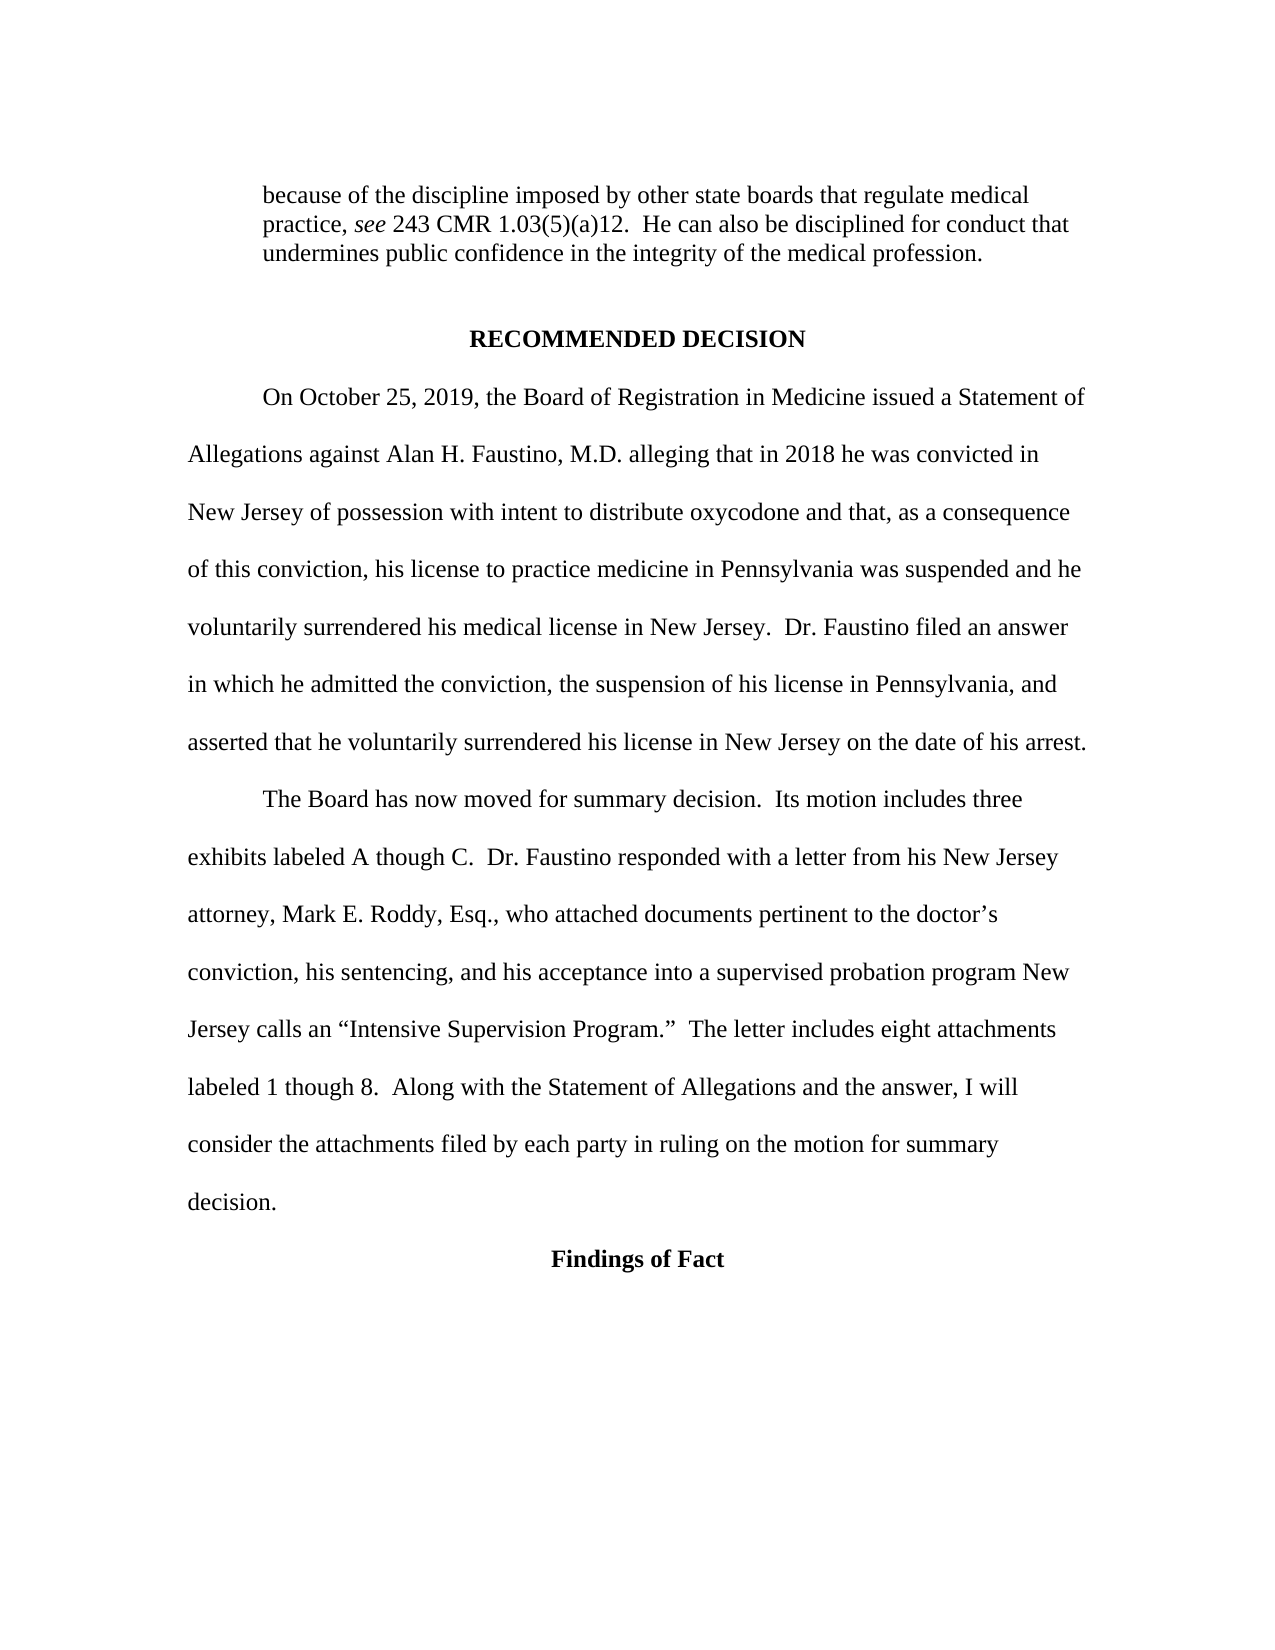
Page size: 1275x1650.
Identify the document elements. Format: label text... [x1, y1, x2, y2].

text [262, 181, 1087, 267]
text On October 25, 2019, the Board of Registration in Medicine issued a Statement of Allegations against Alan H. Faustino, M.D. alleging that in 2018 he was convicted in New Jersey of possession with intent to distribute oxycodone and that, as a consequence of this conviction, his license to practice medicine in Pennsylvania was suspended and he voluntarily surrendered his medical license in New Jersey. Dr. Faustino filed an answer in which he admitted the conviction, the suspension of his license in Pennsylvania, and asserted that he voluntarily surrendered his license in New Jersey on the date of his arrest. [187, 382, 1087, 756]
text Findings of Fact [187, 1244, 1087, 1273]
text RECOMMENDED DECISION [187, 324, 1087, 353]
text The Board has now moved for summary decision. Its motion includes three exhibits labeled A though C. Dr. Faustino responded with a letter from his New Jersey attorney, Mark E. Roddy, Esq., who attached documents pertinent to the doctor’s conviction, his sentencing, and his acceptance into a supervised probation program New Jersey calls an “Intensive Supervision Program.” The letter includes eight attachments labeled 1 though 8. Along with the Statement of Allegations and the answer, I will consider the attachments filed by each party in ruling on the motion for summary decision. [187, 784, 1087, 1216]
